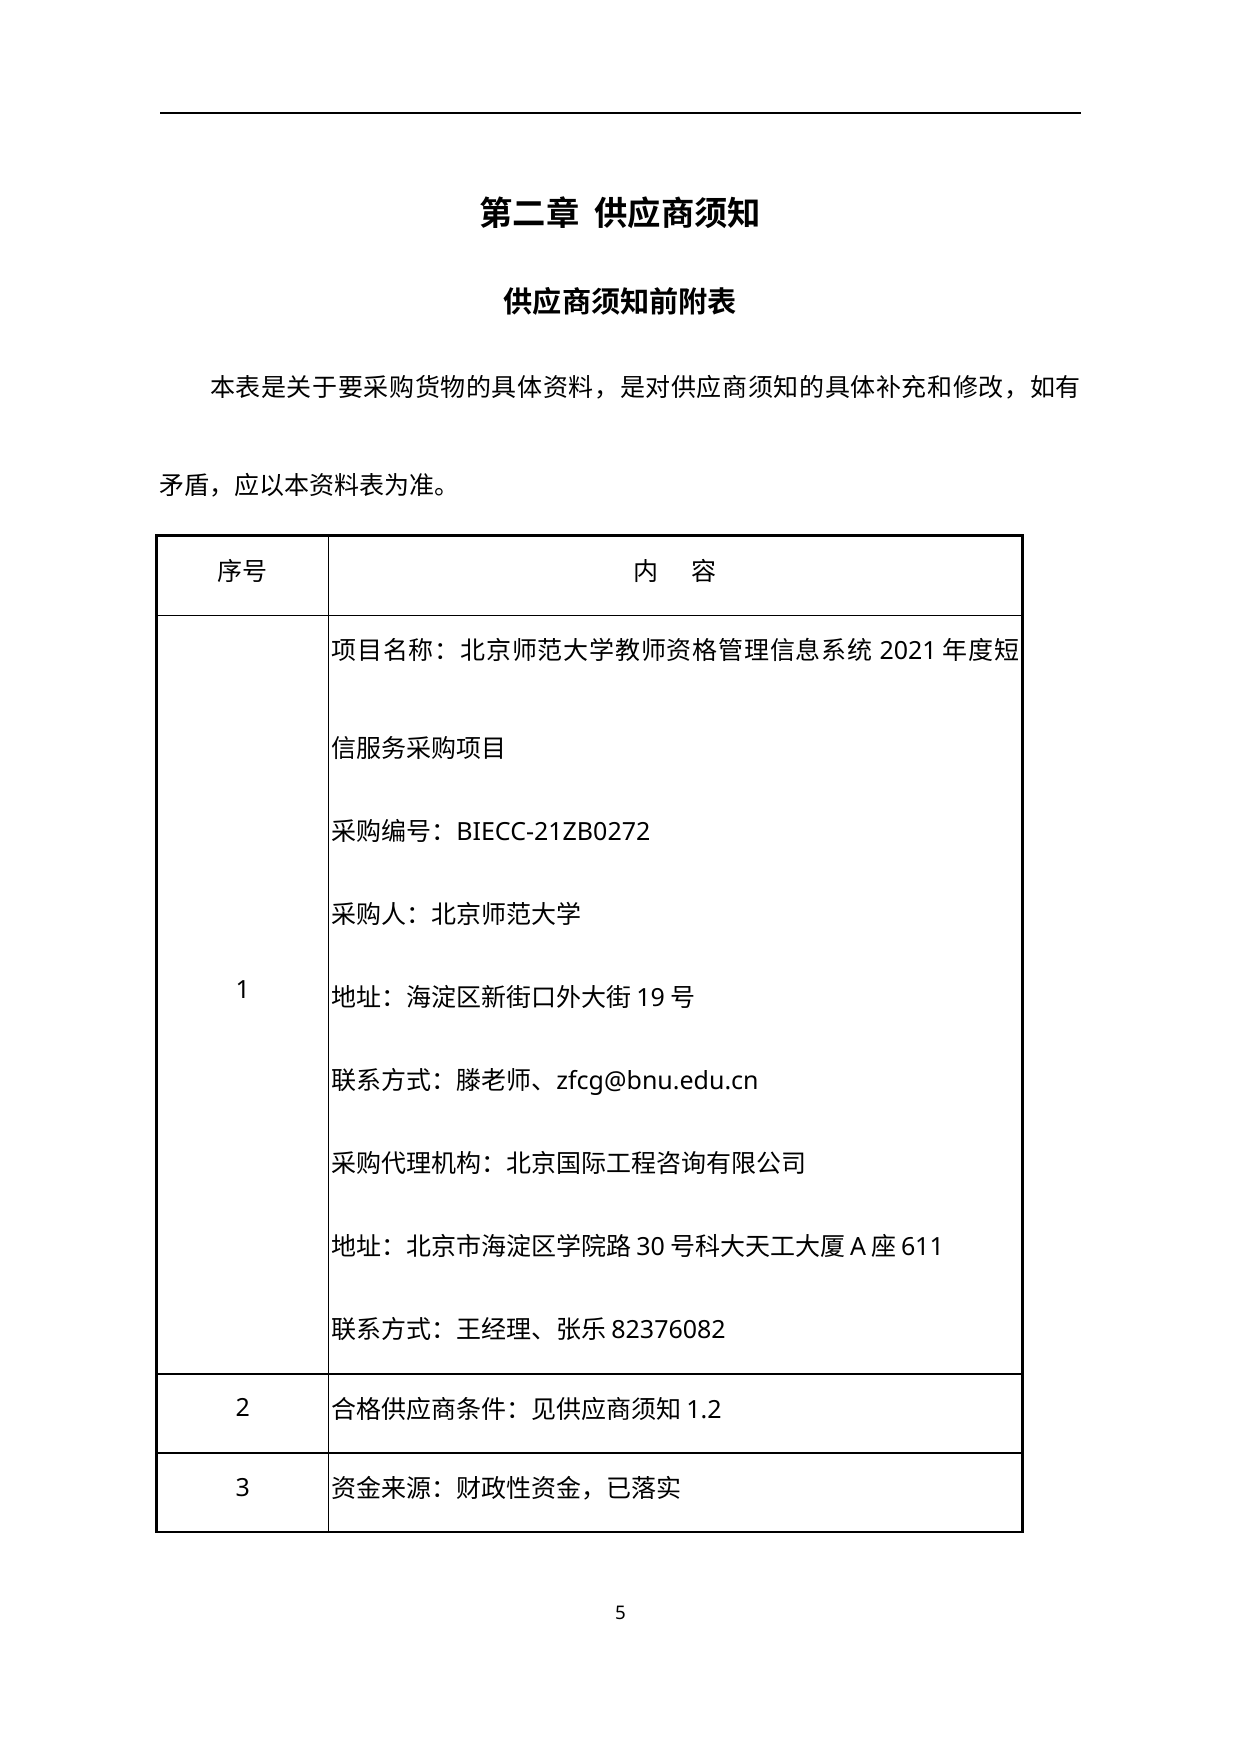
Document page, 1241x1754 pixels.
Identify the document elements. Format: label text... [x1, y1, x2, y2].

text 供应商须知前附表 [159, 267, 1081, 332]
table_header 内 容 [329, 537, 1021, 615]
subtitle 第二章 供应商须知 [159, 178, 1081, 243]
table_cell 1 [158, 616, 328, 1373]
table_cell 2 [158, 1375, 328, 1452]
table_header 序号 [158, 537, 328, 615]
table_cell 3 [158, 1454, 328, 1531]
text 本表是关于要采购货物的具体资料，是对供应商须知的具体补充和修改，如有矛盾，应以本资料表为准。 [159, 353, 1081, 516]
table_cell 资金来源：财政性资金，已落实 [329, 1454, 1021, 1531]
table_cell 项目名称：北京师范大学教师资格管理信息系统2021年度短信服务采购项目 采购编号：BIECC-21ZB0272 采购人：北京师范大学 地址：海淀区新街口外大街19号 联系方式：滕老师、zfcg@bnu.edu.cn 采购代理机构：北京国际工程咨询有限公司 地址：北京市海淀区学院路30号科大天工大厦A座611 联系方式：王经理、张乐82376082 [329, 616, 1021, 1373]
table_cell 合格供应商条件：见供应商须知1.2 [329, 1375, 1021, 1452]
